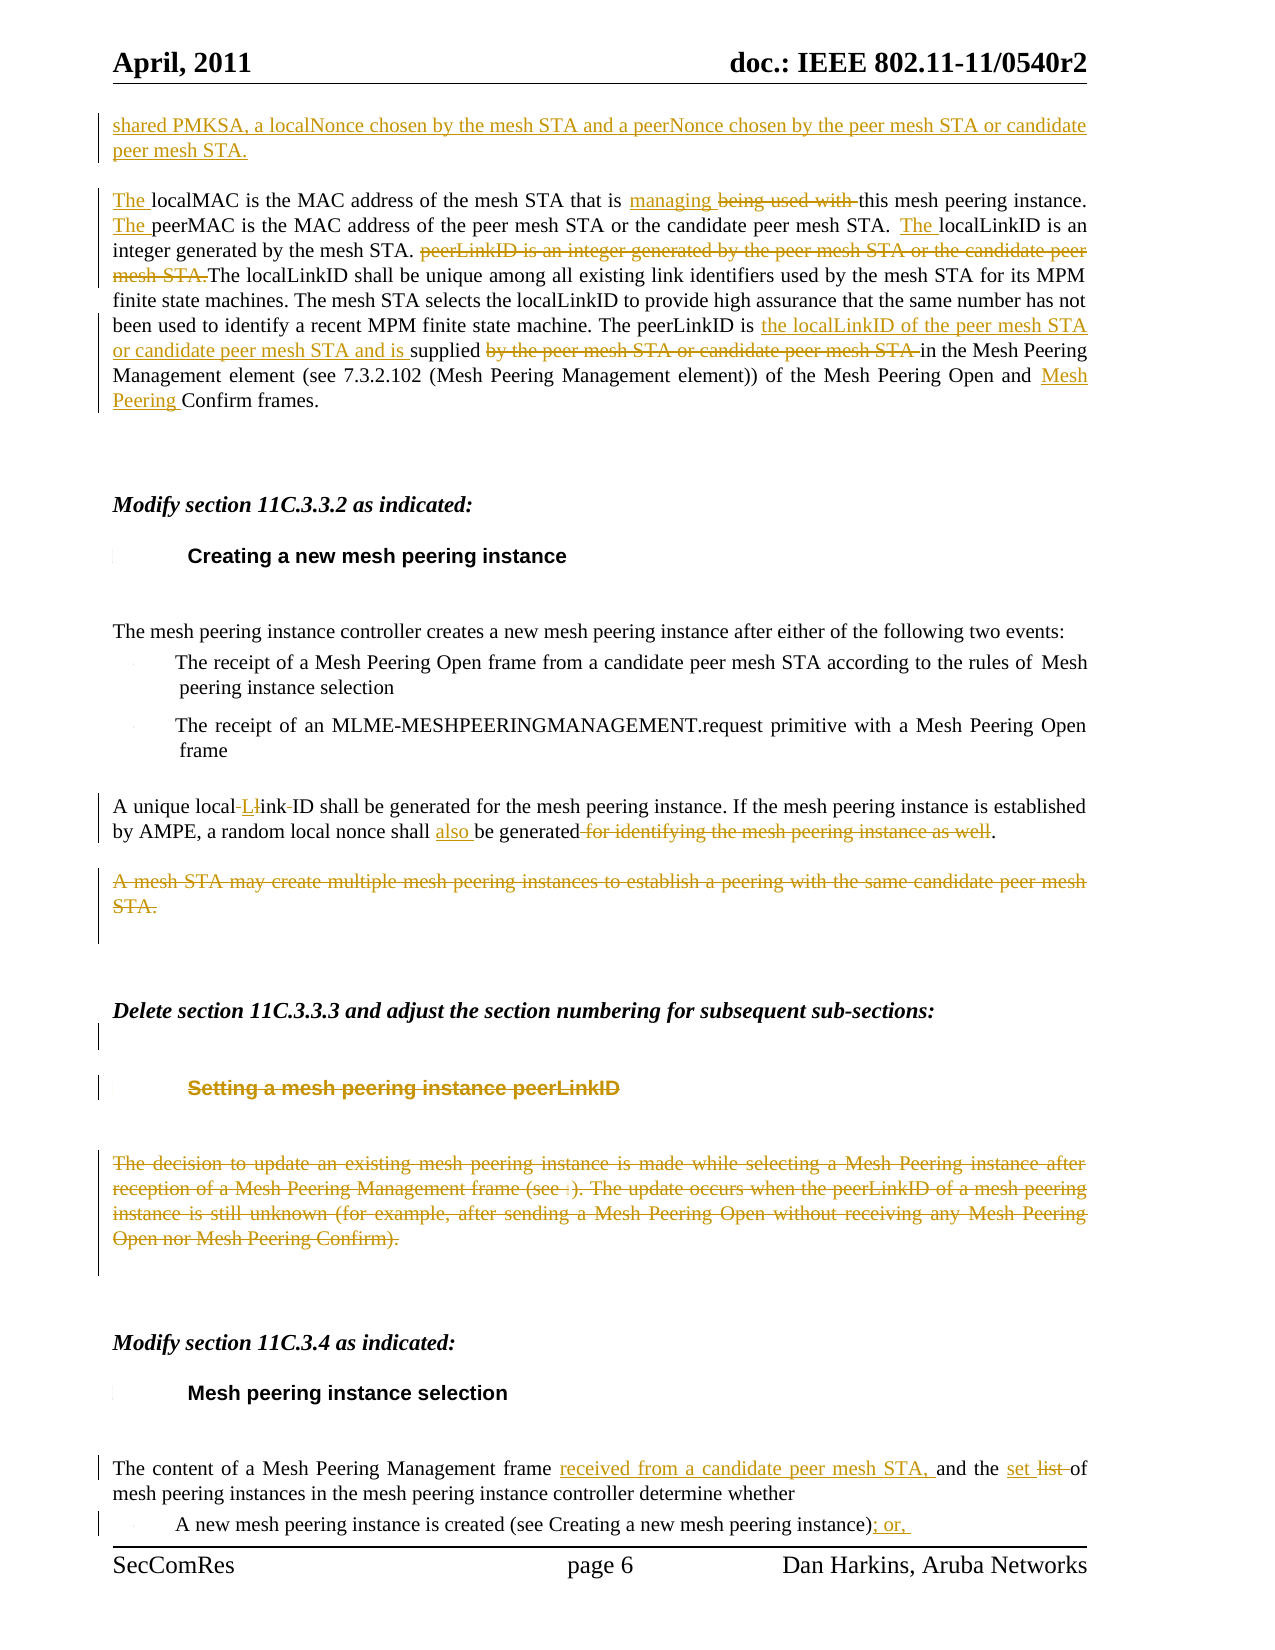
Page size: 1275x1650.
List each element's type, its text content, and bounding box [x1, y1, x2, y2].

text The content of a Mesh Peering Management frame and the of mesh peering instances in the mesh peering instance controller determine whether [112, 1455, 1087, 1505]
list A new mesh peering instance is created (see 11C.3.3.2 (Creating a new mesh peering instance)) [133, 1511, 1087, 1536]
text Delete section 11C.3.3.3 and adjust the section numbering for subsequent sub-sections: [112, 997, 1087, 1023]
list The receipt of a Mesh Peering Open frame from a candidate peer mesh STA according to the rules of 11C.3.4 (Mesh peering instance selection) [133, 649, 1087, 699]
list Creating a new mesh peering instance [112, 543, 1087, 568]
text localMAC is the MAC address of the mesh STA that is this mesh peering instance. peerMAC is the MAC address of the peer mesh STA or the candidate peer mesh STA. localLinkID is an integer generated by the mesh STA. The localLinkID shall be unique among all existing link identifiers used by the mesh STA for its MPM finite state machines. The mesh STA selects the localLinkID to provide high assurance that the same number has not been used to identify a recent MPM finite state machine. The peerLinkID is supplied in the Mesh Peering Management element (see 7.3.2.102 (Mesh Peering Management element)) of the Mesh Peering Open and Confirm frames. [112, 187, 1087, 412]
text The mesh peering instance controller creates a new mesh peering instance after either of the following two events: [112, 618, 1087, 643]
list The receipt of an MLME-MESHPEERINGMANAGEMENT.request primitive with a Mesh Peering Open frame [133, 712, 1087, 762]
text Modify section 11C.3.3.2 as indicated: [112, 492, 1087, 518]
text Modify section 11C.3.4 as indicated: [112, 1329, 1087, 1355]
list Mesh peering instance selection [112, 1380, 1087, 1405]
text A unique localinkID shall be generated for the mesh peering instance. If the mesh peering instance is established by AMPE, a random local nonce shall be generated. [112, 793, 1087, 843]
